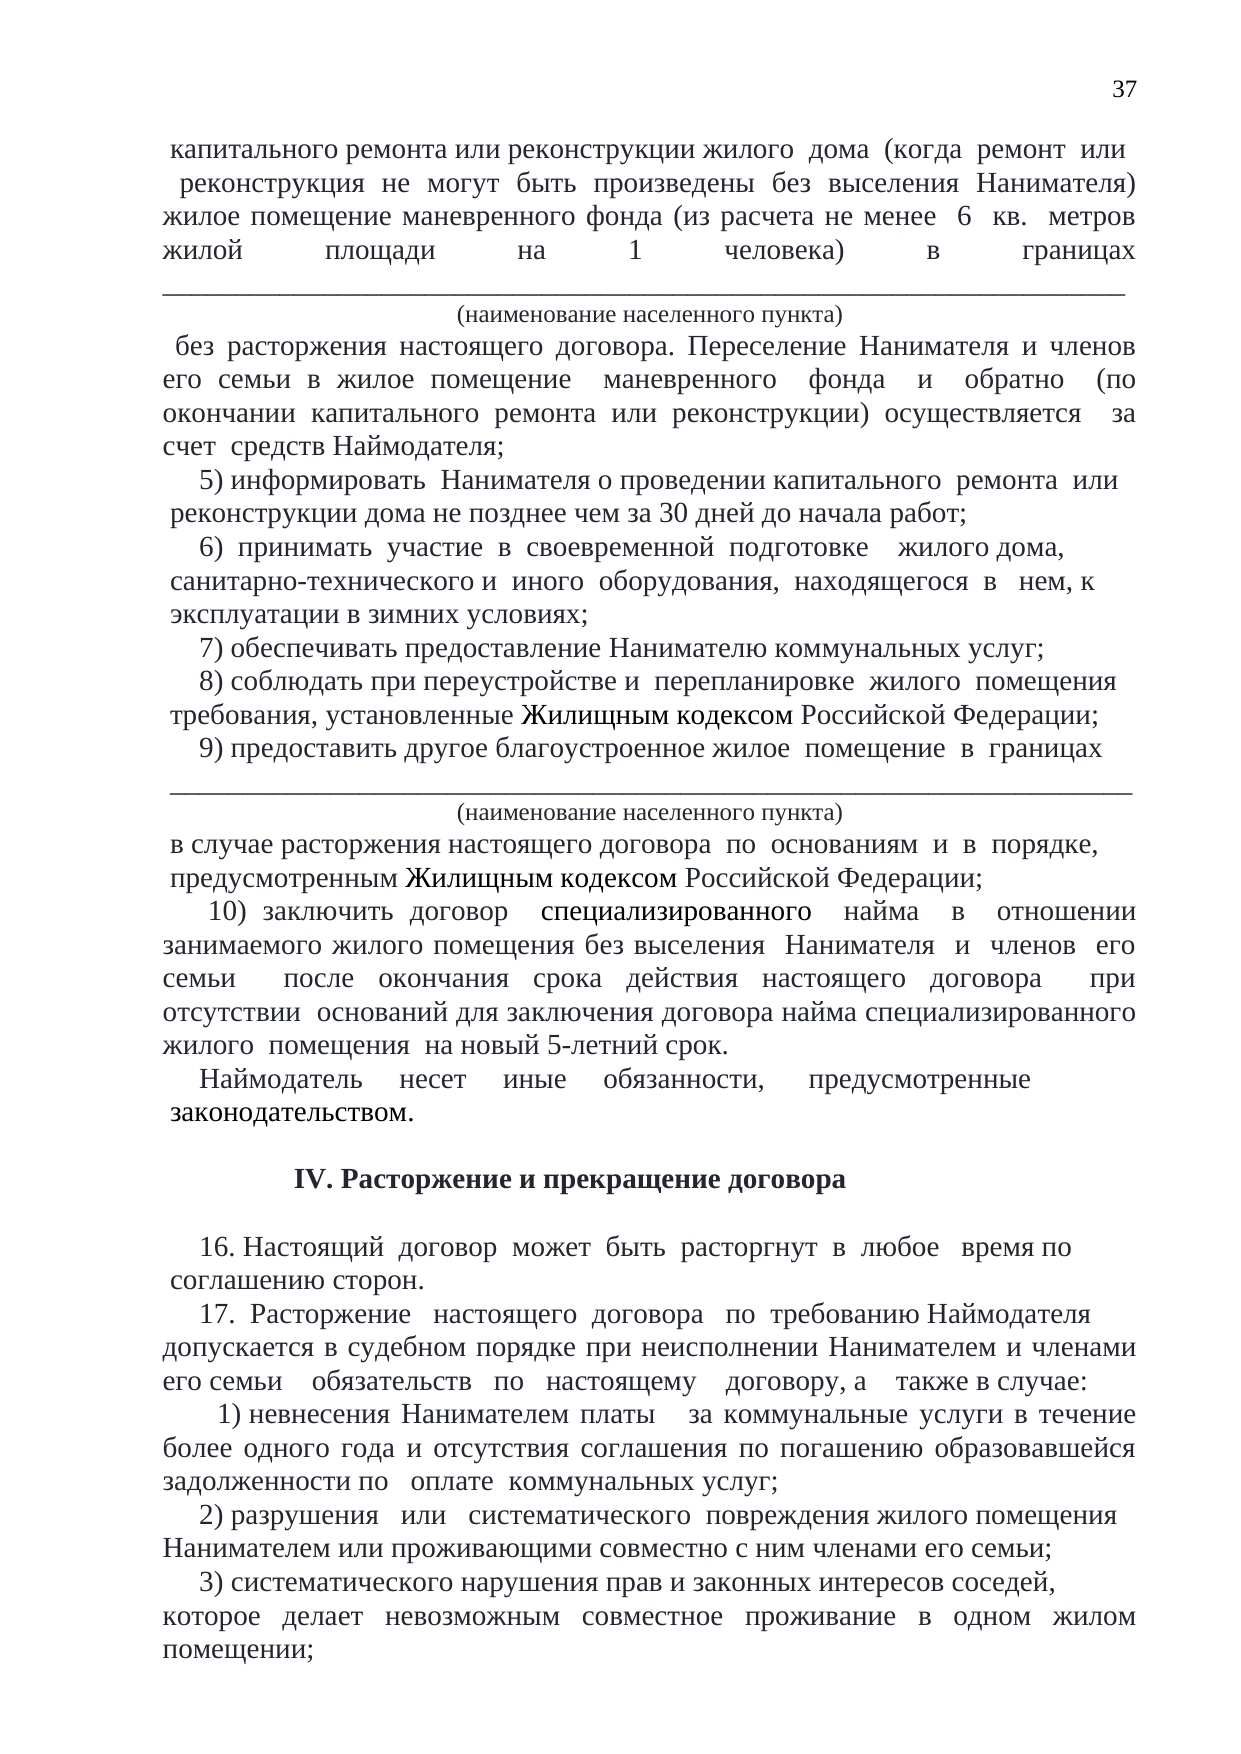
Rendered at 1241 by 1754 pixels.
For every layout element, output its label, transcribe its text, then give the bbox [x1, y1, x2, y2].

text 2) разрушения или систематического повреждения жилого помещения [162, 1497, 1137, 1531]
text законодательством. [162, 1094, 1137, 1128]
text капитального ремонта или реконструкции жилого дома (когда ремонт или [162, 131, 1137, 165]
text санитарно-технического и иного оборудования, находящегося в нем, к [162, 563, 1137, 596]
text 17. Расторжение настоящего договора по требованию Наймодателя [162, 1296, 1137, 1329]
text 6) принимать участие в своевременной подготовке жилого дома, [162, 529, 1137, 563]
text которое делает невозможным совместное проживание в одном жилом помещении; [162, 1598, 1137, 1665]
text (наименование населенного пункта) [162, 299, 1137, 328]
text 10) заключить договор специализированного найма в отношении занимаемого жилого помещения без выселения Нанимателя и членов его семьи после окончания срока действия настоящего договора при отсутствии оснований для заключения договора найма специализированного жилого помещения на новый 5-летний срок. [162, 893, 1137, 1061]
text 8) соблюдать при переустройстве и перепланировке жилого помещения [162, 663, 1137, 697]
text эксплуатации в зимних условиях; [162, 596, 1137, 630]
text (наименование населенного пункта) [162, 797, 1137, 826]
text 1) невнесения Нанимателем платы за коммунальные услуги в течение более одного года и отсутствия соглашения по погашению образовавшейся задолженности по оплате коммунальных услуг; [162, 1396, 1137, 1497]
text 3) систематического нарушения прав и законных интересов соседей, [162, 1564, 1137, 1598]
text реконструкция не могут быть произведены без выселения Нанимателя) жилое помещение маневренного фонда (из расчета не менее 6 кв. метров жилой площади на 1 человека) в границах __________________________________________________________________ [162, 165, 1137, 299]
text соглашению сторон. [162, 1262, 1137, 1296]
text предусмотренным Жилищным кодексом Российской Федерации; [162, 860, 1137, 893]
text требования, установленные Жилищным кодексом Российской Федерации; [162, 697, 1137, 730]
text IV. Расторжение и прекращение договора [162, 1162, 1137, 1195]
text 7) обеспечивать предоставление Нанимателю коммунальных услуг; [162, 630, 1137, 663]
text __________________________________________________________________ [162, 764, 1137, 797]
text Нанимателем или проживающими совместно с ним членами его семьи; [162, 1531, 1137, 1564]
text 16. Настоящий договор может быть расторгнут в любое время по [162, 1229, 1137, 1262]
text допускается в судебном порядке при неисполнении Нанимателем и членами его семьи обязательств по настоящему договору, а также в случае: [162, 1329, 1137, 1396]
text без расторжения настоящего договора. Переселение Нанимателя и членов его семьи в жилое помещение маневренного фонда и обратно (по окончании капитального ремонта или реконструкции) осуществляется за счет средств Наймодателя; [162, 328, 1137, 462]
text 5) информировать Нанимателя о проведении капитального ремонта или [162, 462, 1137, 496]
text в случае расторжения настоящего договора по основаниям и в порядке, [162, 826, 1137, 860]
text Наймодатель несет иные обязанности, предусмотренные [162, 1061, 1137, 1094]
text 9) предоставить другое благоустроенное жилое помещение в границах [162, 730, 1137, 764]
text реконструкции дома не позднее чем за 30 дней до начала работ; [162, 496, 1137, 529]
